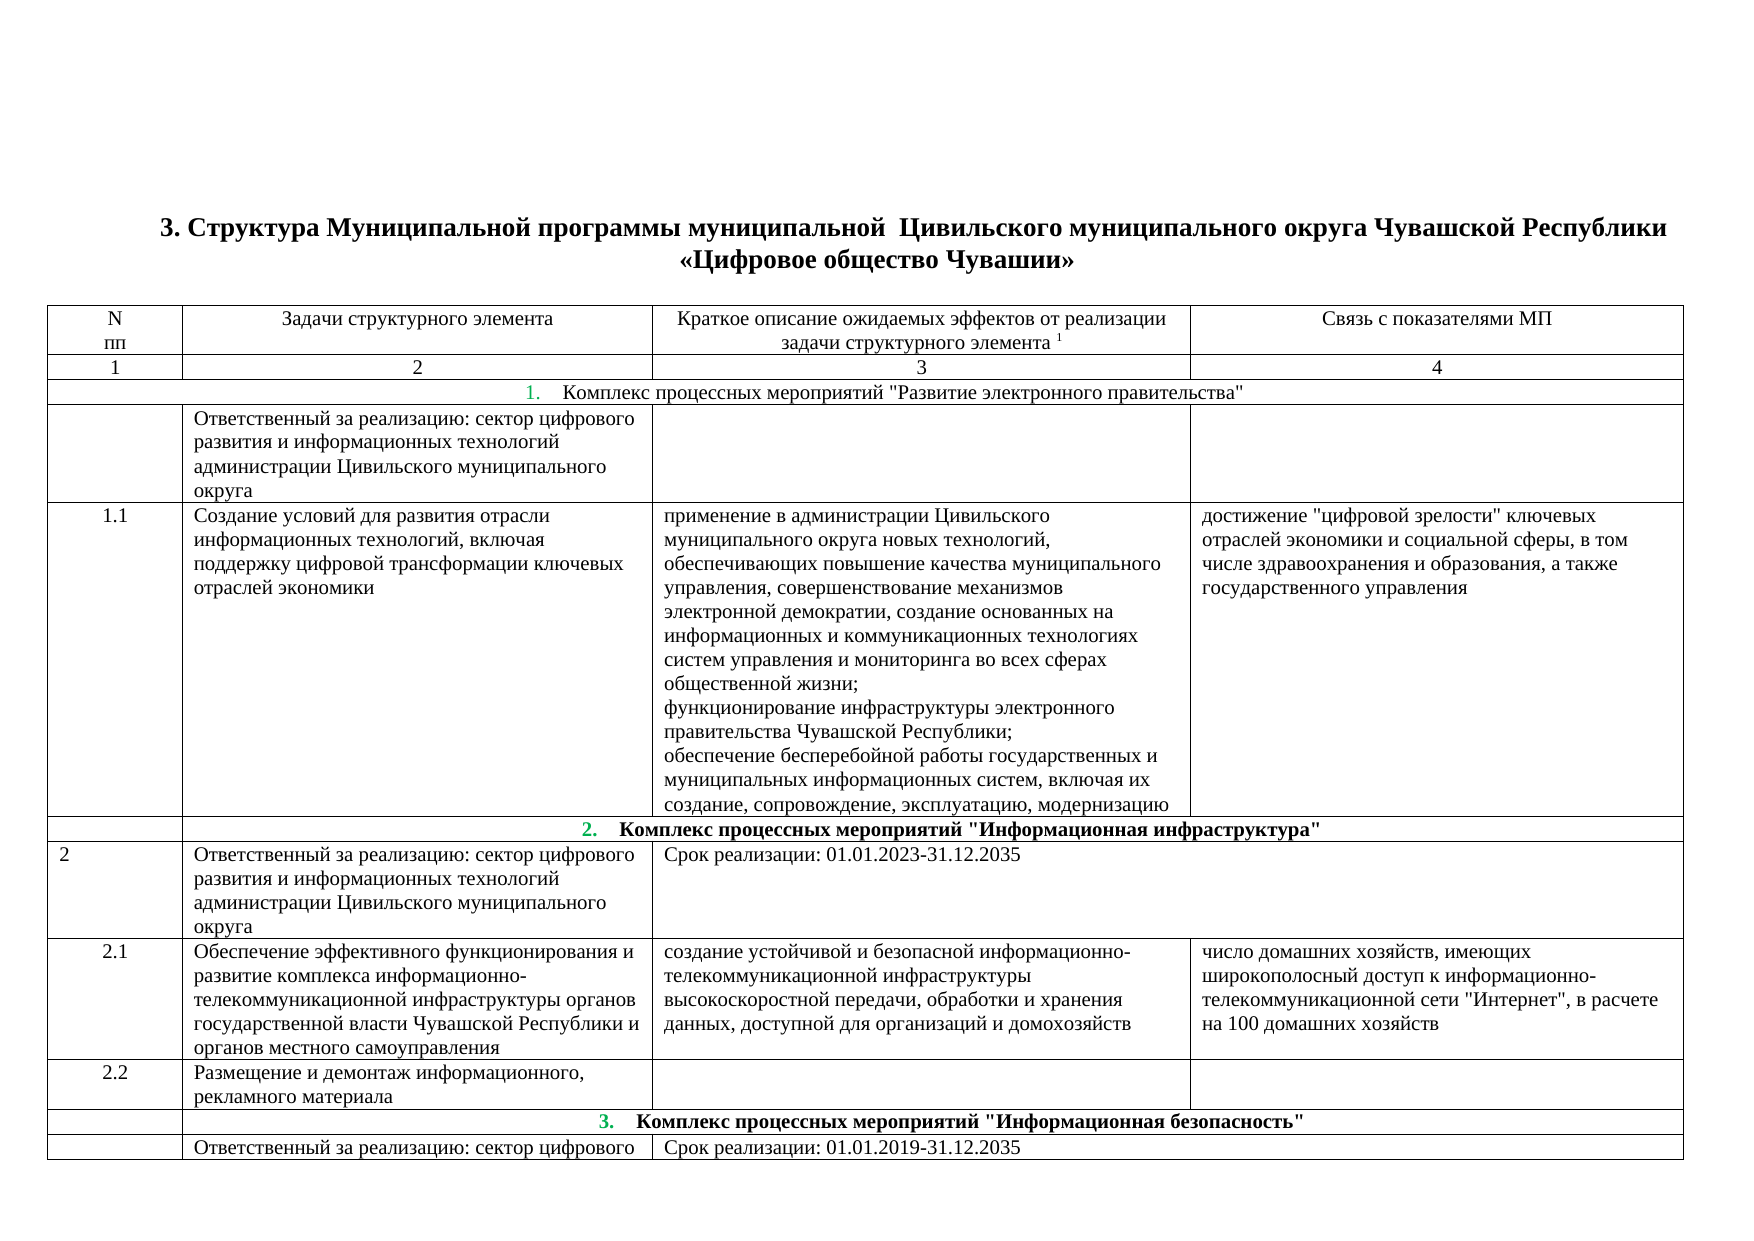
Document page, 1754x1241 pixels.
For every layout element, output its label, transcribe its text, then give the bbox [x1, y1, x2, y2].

table_cell Комплекс процессных мероприятий "Информационная инфраструктура" [183, 817, 1683, 841]
table_cell достижение "цифровой зрелости" ключевых отраслей экономики и социальной сферы, в том числе здравоохранения и образования, а также государственного управления [1191, 503, 1683, 816]
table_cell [183, 1135, 652, 1159]
table_cell [1191, 1060, 1683, 1108]
table_cell [48, 817, 182, 841]
table_cell 2 [183, 355, 652, 379]
table_cell Размещение и демонтаж информационного, рекламного материала [183, 1060, 652, 1108]
table_cell Комплекс процессных мероприятий "Развитие электронного правительства" [48, 380, 1683, 404]
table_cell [653, 1135, 1683, 1159]
table_cell 2.1 [48, 939, 182, 1059]
table_cell [48, 405, 182, 502]
table_cell Создание условий для развития отрасли информационных технологий, включая поддержку цифровой трансформации ключевых отраслей экономики [183, 503, 652, 816]
table_cell создание устойчивой и безопасной информационно-телекоммуникационной инфраструктуры высокоскоростной передачи, обработки и хранения данных, доступной для организаций и домохозяйств [653, 939, 1190, 1059]
table_header Задачи структурного элемента [183, 306, 652, 354]
table_cell [653, 1060, 1190, 1108]
table_cell 4 [1191, 355, 1683, 379]
table_cell [48, 1110, 182, 1133]
table_cell Комплекс процессных мероприятий "Информационная безопасность" [183, 1110, 1683, 1133]
text 3. Структура Муниципальной программы муниципальной Цивильского муниципального округа Чувашской Республики «Цифровое общество Чувашии» [59, 212, 1695, 274]
table_cell применение в администрации Цивильского муниципального округа новых технологий, обеспечивающих повышение качества муниципального управления, совершенствование механизмов электронной демократии, создание основанных на информационных и коммуникационных технологиях систем управления и мониторинга во всех сферах общественной жизни; функционирование инфраструктуры электронного правительства Чувашской Республики; обеспечение бесперебойной работы государственных и муниципальных информационных систем, включая их создание, сопровождение, эксплуатацию, модернизацию [653, 503, 1190, 816]
table_cell Срок реализации: 01.01.2023-31.12.2035 [653, 842, 1683, 938]
table_cell 3 [653, 355, 1190, 379]
table_cell [1191, 405, 1683, 502]
table_header N пп [48, 306, 182, 354]
table_cell 2 [48, 842, 182, 938]
table_cell 2.2 [48, 1060, 182, 1108]
table_cell 1.1 [48, 503, 182, 816]
table_cell Ответственный за реализацию: сектор цифрового развития и информационных технологий администрации Цивильского муниципального округа [183, 405, 652, 502]
table_cell Обеспечение эффективного функционирования и развитие комплекса информационно-телекоммуникационной инфраструктуры органов государственной власти Чувашской Республики и органов местного самоуправления [183, 939, 652, 1059]
table_cell число домашних хозяйств, имеющих широкополосный доступ к информационно-телекоммуникационной сети "Интернет", в расчете на 100 домашних хозяйств [1191, 939, 1683, 1059]
table_cell [48, 1135, 182, 1159]
table_cell Ответственный за реализацию: сектор цифрового развития и информационных технологий администрации Цивильского муниципального округа [183, 842, 652, 938]
table_header Краткое описание ожидаемых эффектов от реализации задачи структурного элемента 1 [653, 306, 1190, 354]
table_header Связь с показателями МП [1191, 306, 1683, 354]
table_cell 1 [48, 355, 182, 379]
table_cell [653, 405, 1190, 502]
